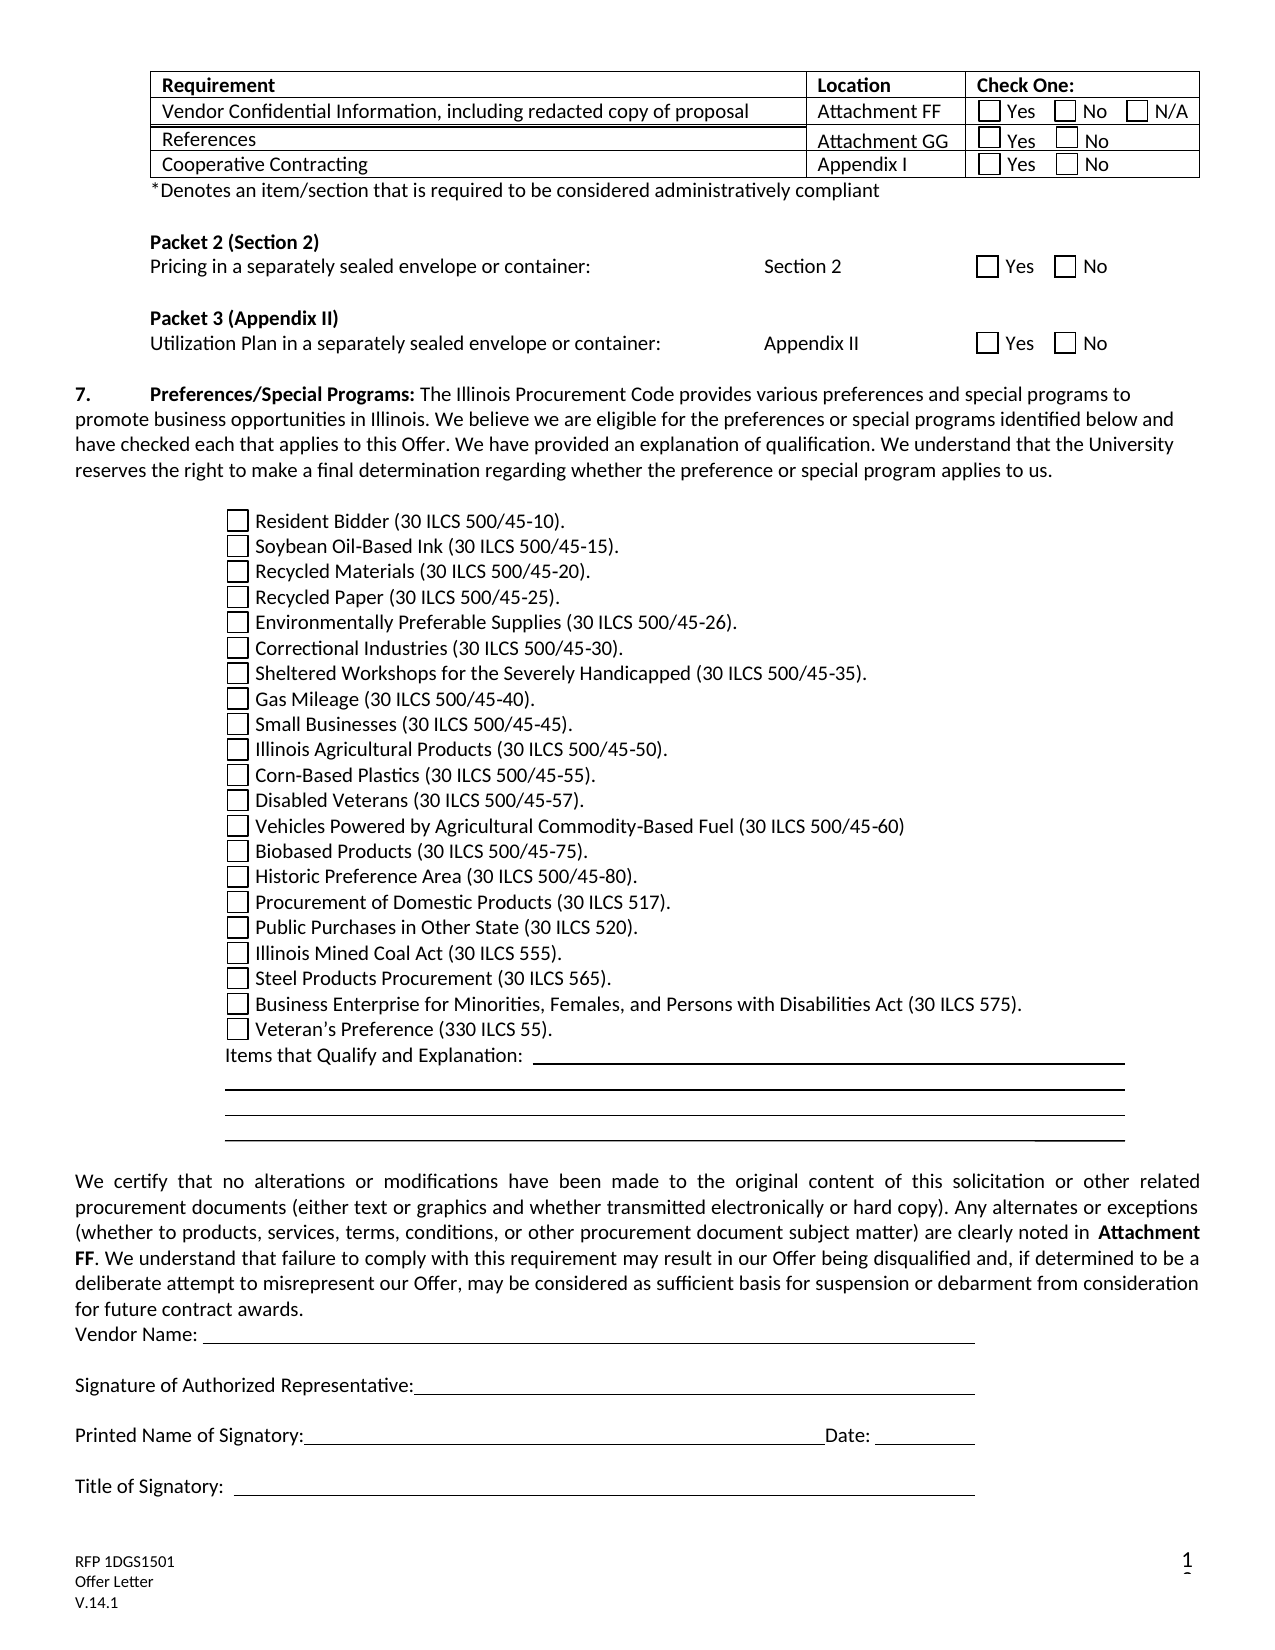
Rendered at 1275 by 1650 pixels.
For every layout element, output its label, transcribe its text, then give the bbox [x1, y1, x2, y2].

table_cell No [1044, 294, 1112, 355]
table_cell Yes No [966, 151, 1199, 177]
text Disabled Veterans (30 ILCS 500/45‐57). [255, 787, 1212, 813]
table_cell Yes No N/A [966, 98, 1199, 124]
table_cell References [151, 128, 806, 150]
text Recycled Paper (30 ILCS 500/45‐25). [255, 584, 1212, 609]
table_cell Yes [932, 294, 1044, 355]
text Environmentally Preferable Supplies (30 ILCS 500/45‐26). Correctional Industries (30 ILCS 500/45‐30). [255, 609, 740, 660]
text Title of Signatory: [75, 1473, 1212, 1499]
table_header Check One: [966, 72, 1199, 97]
text Vendor Name: [75, 1321, 1212, 1347]
text Small Businesses (30 ILCS 500/45‐45). [255, 711, 1212, 737]
table_cell Appendix I [807, 151, 965, 177]
text Illinois Agricultural Products (30 ILCS 500/45‐50). Corn‐Based Plastics (30 ILCS 500/45‐55). [255, 737, 671, 787]
table_cell Packet 3 (Appendix II) Utilization Plan in a separately sealed envelope or container: [145, 294, 713, 355]
text Resident Bidder (30 ILCS 500/45‐10). Soybean Oil‐Based Ink (30 ILCS 500/45‐15). Recycled Materials (30 ILCS 500/45‐20). [255, 508, 621, 584]
table_header Location [807, 72, 965, 97]
table_header Requirement [151, 72, 806, 97]
table_header Section 2 [713, 233, 932, 294]
text Business Enterprise for Minorities, Females, and Persons with Disabilities Act (30 ILCS 575). Veteran’s Preference (330 ILCS 55). [255, 991, 1026, 1042]
table_cell Appendix II [713, 294, 932, 355]
table_header No [1044, 233, 1112, 294]
table_header Packet 2 (Section 2) Pricing in a separately sealed envelope or container: [145, 233, 713, 294]
text Items that Qualify and Explanation: [225, 1042, 1212, 1067]
text *Denotes an item/section that is required to be considered administratively compliant [150, 178, 1212, 203]
text Illinois Mined Coal Act (30 ILCS 555). [255, 940, 1212, 965]
table_cell Vendor Confidential Information, including redacted copy of proposal [151, 98, 806, 124]
table_cell Cooperative Contracting [151, 151, 806, 177]
text Vehicles Powered by Agricultural Commodity‐Based Fuel (30 ILCS 500/45‐60) Biobased Products (30 ILCS 500/45‐75). [255, 813, 907, 864]
text Printed Name of Signatory: Date: [75, 1423, 1212, 1448]
table_header Yes [932, 233, 1044, 294]
text Signature of Authorized Representative: [75, 1372, 1212, 1397]
text Historic Preference Area (30 ILCS 500/45‐80). Procurement of Domestic Products (30 ILCS 517). Public Purchases in Other State (30 ILCS 520). [255, 864, 674, 940]
text We certify that no alterations or modifications have been made to the original content of this solicitation or other related procurement documents (either text or graphics and whether transmitted electronically or hard copy). Any alternates or exceptions (whether to products, services, terms, conditions, or other procurement document subject matter) are clearly noted in Attachment FF. We understand that failure to comply with this requirement may result in our Offer being disqualified and, if determined to be a deliberate attempt to misrepresent our Offer, may be considered as sufficient basis for suspension or debarment from consideration for future contract awards. [75, 1169, 1200, 1321]
text Steel Products Procurement (30 ILCS 565). [255, 965, 1212, 991]
text Sheltered Workshops for the Severely Handicapped (30 ILCS 500/45‐35). Gas Mileage (30 ILCS 500/45‐40). [255, 660, 870, 711]
table_cell Attachment GG [807, 125, 965, 150]
list Preferences/Special Programs: The Illinois Procurement Code provides various preferences and special programs to promote business opportunities in Illinois. We believe we are eligible for the preferences or special programs identified below and have checked each that applies to this Offer. We have provided an explanation of qualification. We understand that the University reserves the right to make a final determination regarding whether the preference or special program applies to us. [75, 381, 1186, 482]
table_cell Yes No [966, 125, 1199, 150]
table_cell Attachment FF [807, 98, 965, 124]
